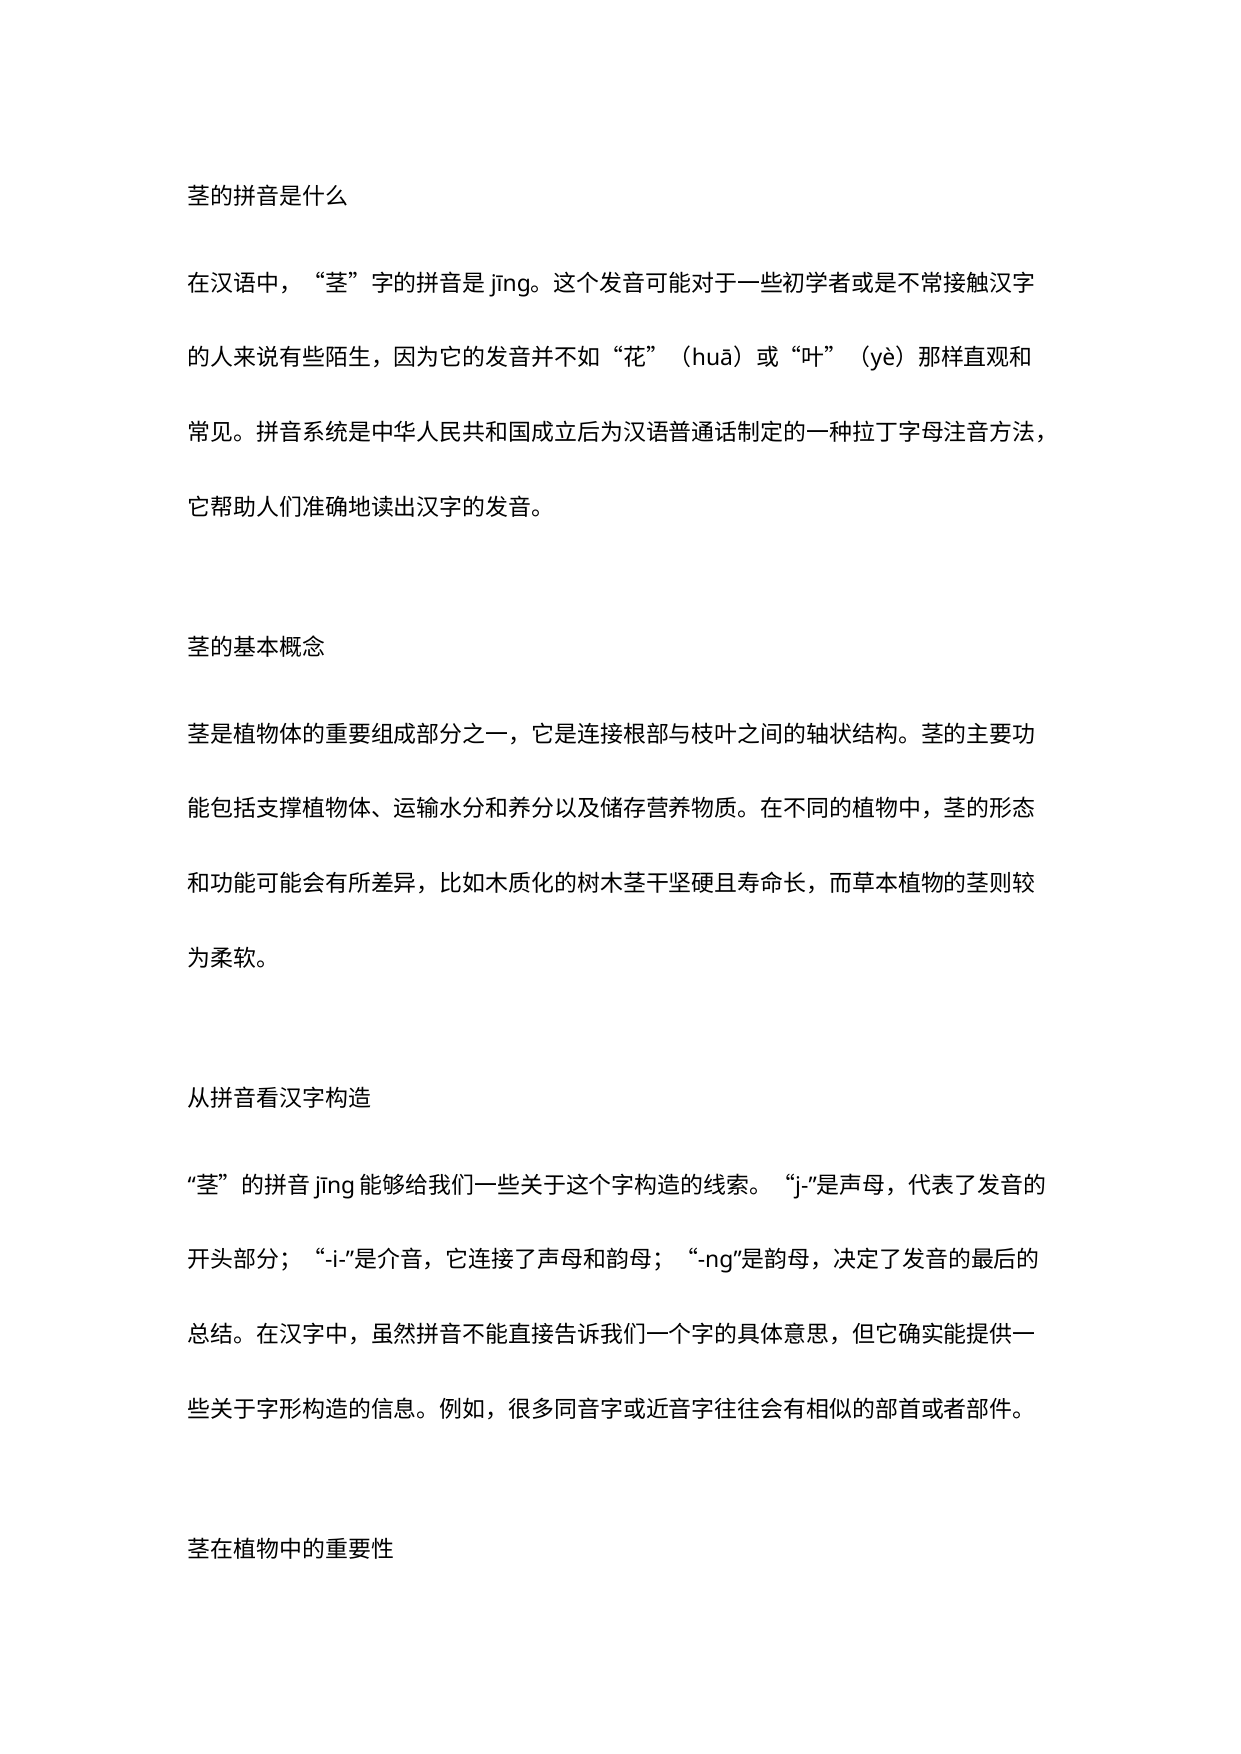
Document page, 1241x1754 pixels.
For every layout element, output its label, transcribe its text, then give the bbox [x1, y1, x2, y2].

text “茎”的拼音jīng能够给我们一些关于这个字构造的线索。“j-”是声母，代表了发音的开头部分；“-i-”是介音，它连接了声母和韵母；“-ng”是韵母，决定了发音的最后的总结。在汉字中，虽然拼音不能直接告诉我们一个字的具体意思，但它确实能提供一些关于字形构造的信息。例如，很多同音字或近音字往往会有相似的部首或者部件。 [187, 1151, 1053, 1440]
text 茎的基本概念 [187, 613, 1053, 678]
text 在汉语中，“茎”字的拼音是 jīng。这个发音可能对于一些初学者或是不常接触汉字的人来说有些陌生，因为它的发音并不如“花”（huā）或“叶”（yè）那样直观和常见。拼音系统是中华人民共和国成立后为汉语普通话制定的一种拉丁字母注音方法，它帮助人们准确地读出汉字的发音。 [187, 248, 1053, 538]
text 茎在植物中的重要性 [187, 1515, 1053, 1580]
text 茎是植物体的重要组成部分之一，它是连接根部与枝叶之间的轴状结构。茎的主要功能包括支撑植物体、运输水分和养分以及储存营养物质。在不同的植物中，茎的形态和功能可能会有所差异，比如木质化的树木茎干坚硬且寿命长，而草本植物的茎则较为柔软。 [187, 699, 1053, 989]
text 茎的拼音是什么 [187, 162, 1053, 227]
text 从拼音看汉字构造 [187, 1064, 1053, 1129]
